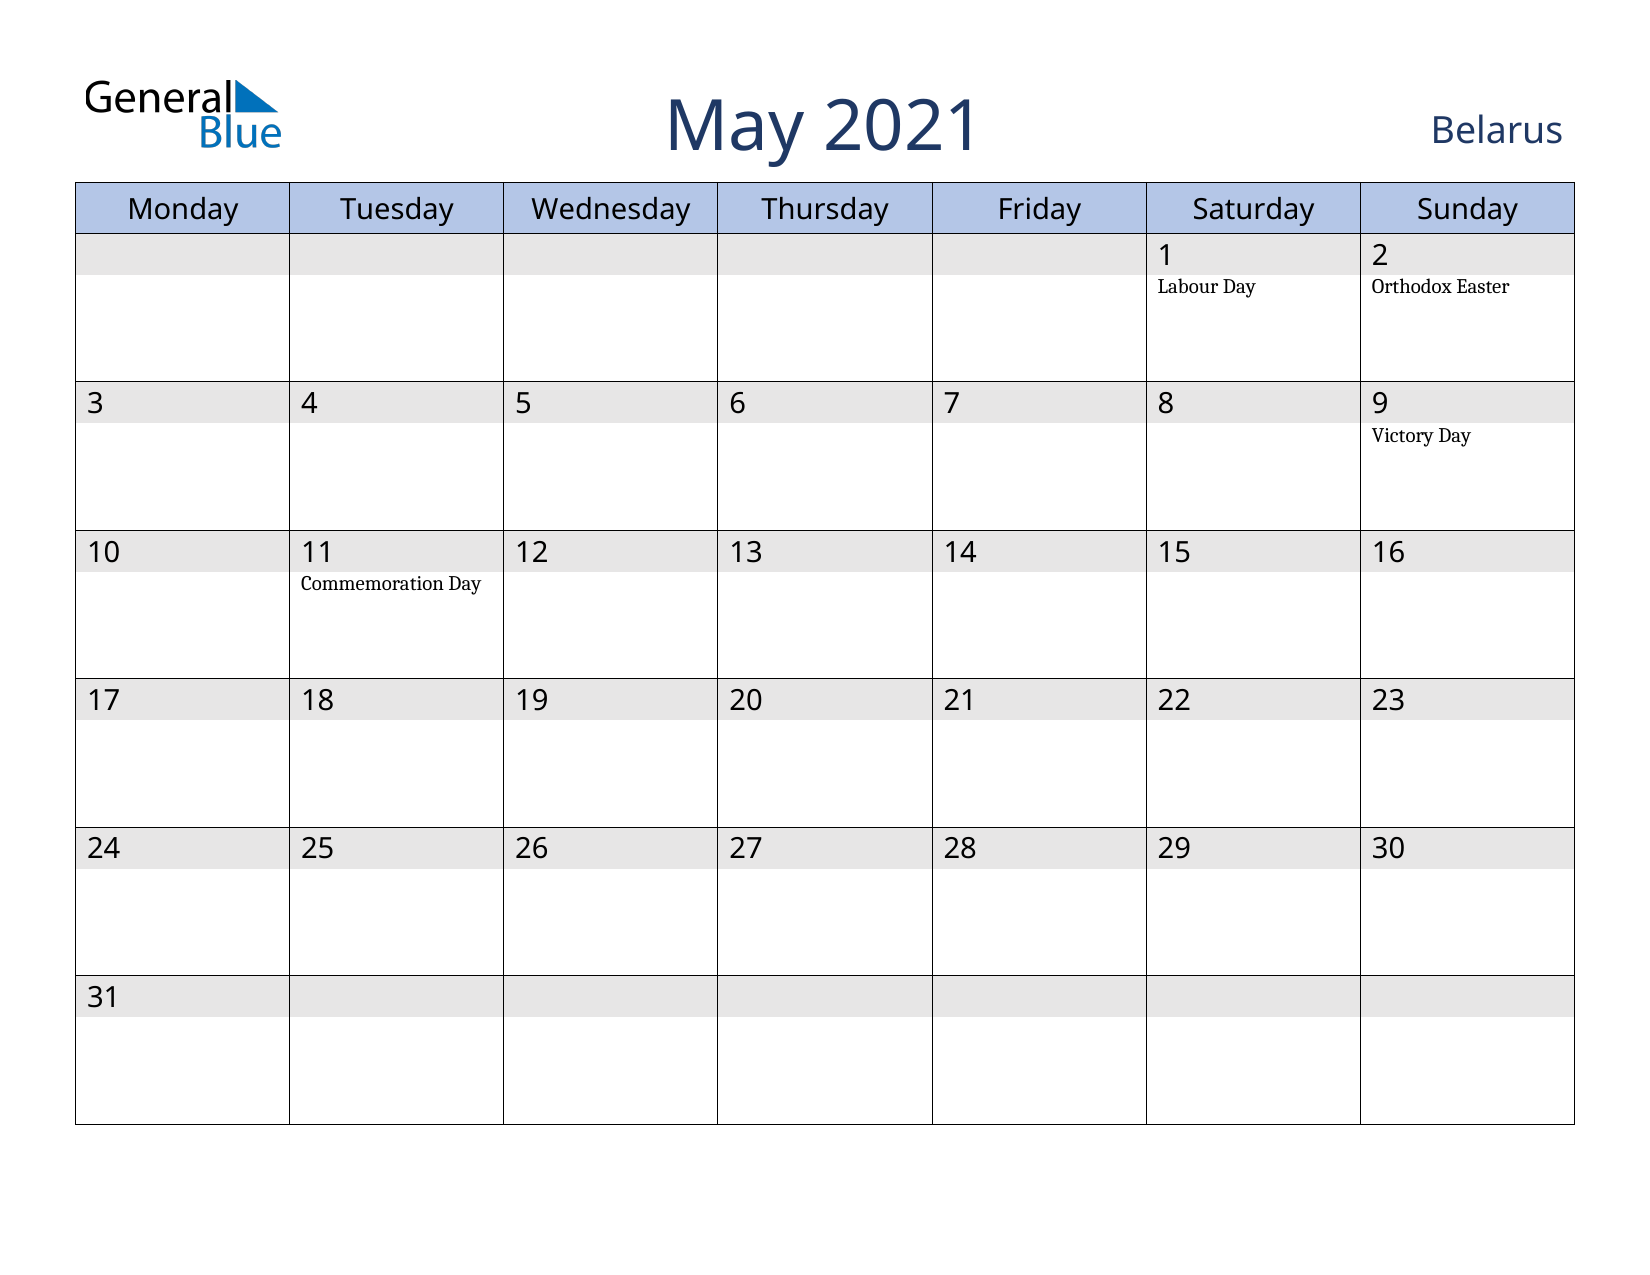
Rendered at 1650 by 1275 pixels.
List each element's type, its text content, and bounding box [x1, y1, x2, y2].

table_cell [290, 423, 503, 530]
table_cell [290, 234, 503, 275]
table_cell 6 [718, 382, 932, 423]
table_cell [1361, 720, 1574, 827]
table_cell Friday [933, 183, 1146, 233]
table_header May 2021 [504, 75, 1146, 182]
table_cell [1147, 869, 1360, 975]
table_cell [933, 869, 1146, 975]
table_cell [718, 1017, 932, 1123]
table_cell 16 [1361, 531, 1574, 572]
table_cell 28 [933, 828, 1146, 869]
table_cell 10 [76, 531, 289, 572]
table_cell [290, 720, 503, 827]
table_cell [718, 572, 932, 678]
table_cell Wednesday [504, 183, 717, 233]
table_cell 19 [504, 679, 717, 720]
table_cell [718, 234, 932, 275]
table_cell [76, 423, 289, 530]
table_cell [1361, 869, 1574, 975]
table_cell [933, 1017, 1146, 1123]
table_cell [504, 423, 717, 530]
table_cell Tuesday [290, 183, 503, 233]
table_cell 20 [718, 679, 932, 720]
table_cell [504, 1017, 717, 1123]
table_cell 31 [76, 976, 289, 1017]
table_cell 30 [1361, 828, 1574, 869]
table_cell [76, 869, 289, 975]
table_cell [933, 423, 1146, 530]
picture [86, 80, 281, 148]
table_cell [290, 869, 503, 975]
table_cell 22 [1147, 679, 1360, 720]
table_cell [933, 275, 1146, 381]
table_cell 13 [718, 531, 932, 572]
table_cell [718, 976, 932, 1017]
table_header [76, 75, 503, 182]
table_cell [290, 976, 503, 1017]
table_cell [1361, 976, 1574, 1017]
table_cell Monday [76, 183, 289, 233]
table_cell [76, 234, 289, 275]
table_cell 26 [504, 828, 717, 869]
table_cell 27 [718, 828, 932, 869]
table_cell [1361, 572, 1574, 678]
table_cell Victory Day [1361, 423, 1574, 530]
table_cell 21 [933, 679, 1146, 720]
table_cell [504, 275, 717, 381]
table_cell [718, 275, 932, 381]
table_cell 8 [1147, 382, 1360, 423]
table_cell Orthodox Easter [1361, 275, 1574, 381]
table_cell 24 [76, 828, 289, 869]
table_cell 12 [504, 531, 717, 572]
table_cell [290, 1017, 503, 1123]
table_header Belarus [1146, 75, 1574, 182]
table_cell [1147, 720, 1360, 827]
table_cell [1361, 1017, 1574, 1123]
table_cell [933, 976, 1146, 1017]
table_cell 15 [1147, 531, 1360, 572]
table_cell [76, 572, 289, 678]
table_cell 25 [290, 828, 503, 869]
table_cell [1147, 423, 1360, 530]
table_cell 18 [290, 679, 503, 720]
table_cell [718, 869, 932, 975]
table_cell 29 [1147, 828, 1360, 869]
table_cell [504, 572, 717, 678]
table_cell Saturday [1147, 183, 1360, 233]
table_cell 5 [504, 382, 717, 423]
table_cell [504, 976, 717, 1017]
table_cell [933, 720, 1146, 827]
table_cell [504, 869, 717, 975]
table_cell Sunday [1361, 183, 1574, 233]
table_cell [1147, 572, 1360, 678]
table_cell [1147, 976, 1360, 1017]
table_cell [1147, 1017, 1360, 1123]
table_cell Labour Day [1147, 275, 1360, 381]
table_cell [933, 572, 1146, 678]
table_cell [76, 275, 289, 381]
table_cell [933, 234, 1146, 275]
table_cell 9 [1361, 382, 1574, 423]
table_cell [718, 720, 932, 827]
table_cell Commemoration Day [290, 572, 503, 678]
table_cell 14 [933, 531, 1146, 572]
table_cell [76, 1017, 289, 1123]
table_cell Thursday [718, 183, 932, 233]
table_cell 11 [290, 531, 503, 572]
table_cell 23 [1361, 679, 1574, 720]
table_cell 4 [290, 382, 503, 423]
table_cell [718, 423, 932, 530]
table_cell 1 [1147, 234, 1360, 275]
table_cell 3 [76, 382, 289, 423]
table_cell [504, 720, 717, 827]
table_cell [504, 234, 717, 275]
table_cell 17 [76, 679, 289, 720]
table_cell 2 [1361, 234, 1574, 275]
table_cell 7 [933, 382, 1146, 423]
table_cell [290, 275, 503, 381]
table_cell [76, 720, 289, 827]
